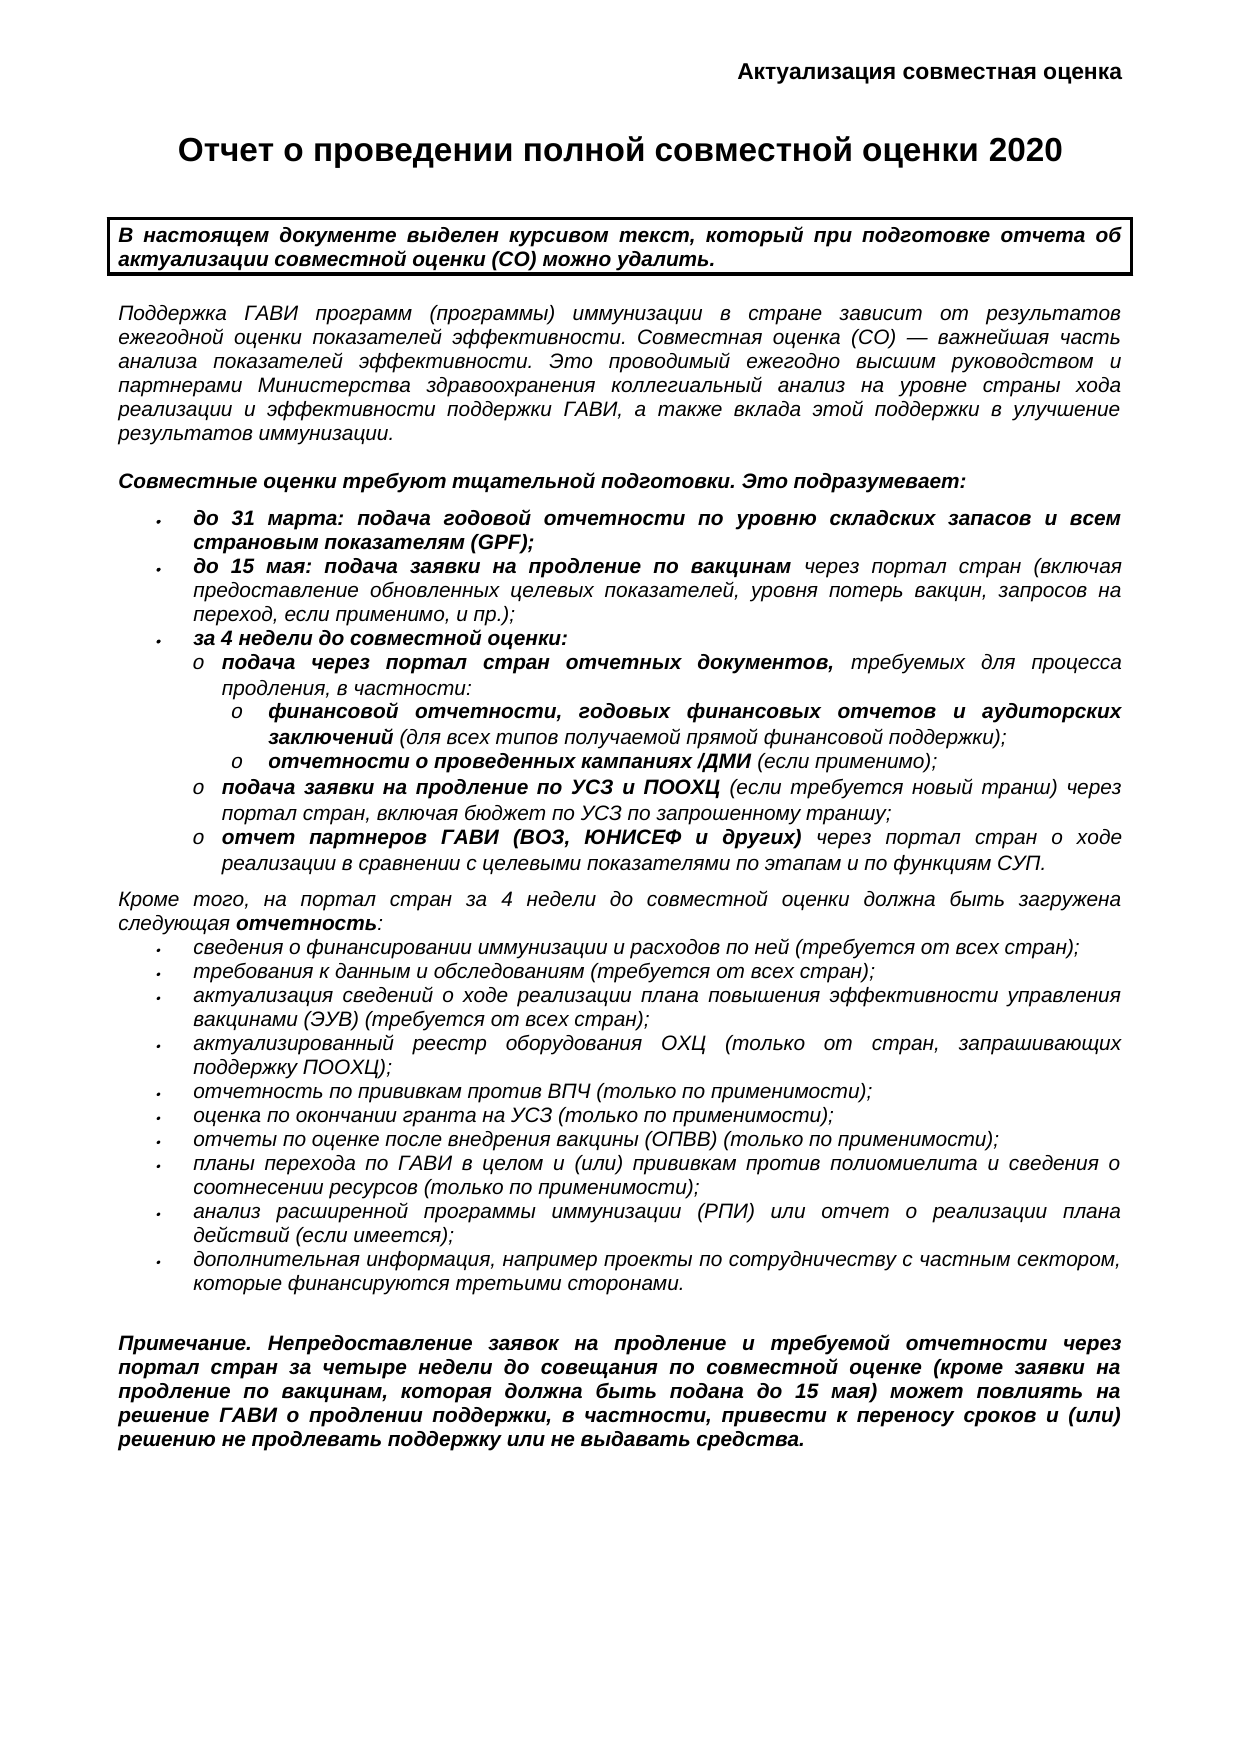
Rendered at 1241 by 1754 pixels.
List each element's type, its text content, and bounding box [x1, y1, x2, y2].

text Примечание. Непредоставление заявок на продление и требуемой отчетности через портал стран за четыре недели до совещания по совместной оценке (кроме заявки на продление по вакцинам, которая должна быть подана до 15 мая) может повлиять на решение ГАВИ о продлении поддержки, в частности, привести к переносу сроков и (или) решению не продлевать поддержку или не выдавать средства. [118, 1331, 1122, 1451]
list подача через портал стран отчетных документов, требуемых для процесса продления, в частности: [192, 649, 1122, 699]
list актуализация сведений о ходе реализации плана повышения эффективности управления вакцинами (ЭУВ) (требуется от всех стран); [156, 983, 1122, 1031]
list финансовой отчетности, годовых финансовых отчетов и аудиторских заключений (для всех типов получаемой прямой финансовой поддержки); [231, 699, 1122, 749]
list подача заявки на продление по УСЗ и ПООХЦ (если требуется новый транш) через портал стран, включая бюджет по УСЗ по запрошенному траншу; [192, 775, 1122, 825]
list за 4 недели до совместной оценки: [156, 626, 1122, 649]
list планы перехода по ГАВИ в целом и (или) прививкам против полиомиелита и сведения о соотнесении ресурсов (только по применимости); [156, 1151, 1122, 1198]
subtitle Отчет о проведении полной совместной оценки 2020 [118, 130, 1122, 168]
text В настоящем документе выделен курсивом текст, который при подготовке отчета об актуализации совместной оценки (СО) можно удалить. [110, 220, 1130, 272]
list анализ расширенной программы иммунизации (РПИ) или отчет о реализации плана действий (если имеется); [156, 1198, 1122, 1246]
list отчет партнеров ГАВИ (ВОЗ, ЮНИСЕФ и других) через портал стран о ходе реализации в сравнении с целевыми показателями по этапам и по функциям СУП. [192, 825, 1122, 874]
list до 31 марта: подача годовой отчетности по уровню складских запасов и всем страновым показателям (GPF); [156, 506, 1122, 554]
list до 15 мая: подача заявки на продление по вакцинам через портал стран (включая предоставление обновленных целевых показателей, уровня потерь вакцин, запросов на переход, если применимо, и пр.); [156, 554, 1122, 626]
list отчетности о проведенных кампаниях /ДМИ (если применимо); [231, 749, 1122, 775]
list актуализированный реестр оборудования ОХЦ (только от стран, запрашивающих поддержку ПООХЦ); [156, 1031, 1122, 1079]
text Совместные оценки требуют тщательной подготовки. Это подразумевает: [118, 469, 1122, 493]
list сведения о финансировании иммунизации и расходов по ней (требуется от всех стран); [156, 935, 1122, 959]
list требования к данным и обследованиям (требуется от всех стран); [156, 959, 1122, 983]
list отчетность по прививкам против ВПЧ (только по применимости); [156, 1079, 1122, 1103]
list дополнительная информация, например проекты по сотрудничеству с частным сектором, которые финансируются третьими сторонами. [156, 1246, 1122, 1294]
list оценка по окончании гранта на УСЗ (только по применимости); [156, 1103, 1122, 1127]
list отчеты по оценке после внедрения вакцины (ОПВВ) (только по применимости); [156, 1127, 1122, 1151]
text Поддержка ГАВИ программ (программы) иммунизации в стране зависит от результатов ежегодной оценки показателей эффективности. Совместная оценка (СО) — важнейшая часть анализа показателей эффективности. Это проводимый ежегодно высшим руководством и партнерами Министерства здравоохранения коллегиальный анализ на уровне страны хода реализации и эффективности поддержки ГАВИ, а также вклада этой поддержки в улучшение результатов иммунизации. [118, 301, 1122, 444]
text Кроме того, на портал стран за 4 недели до совместной оценки должна быть загружена следующая отчетность: [118, 887, 1122, 935]
